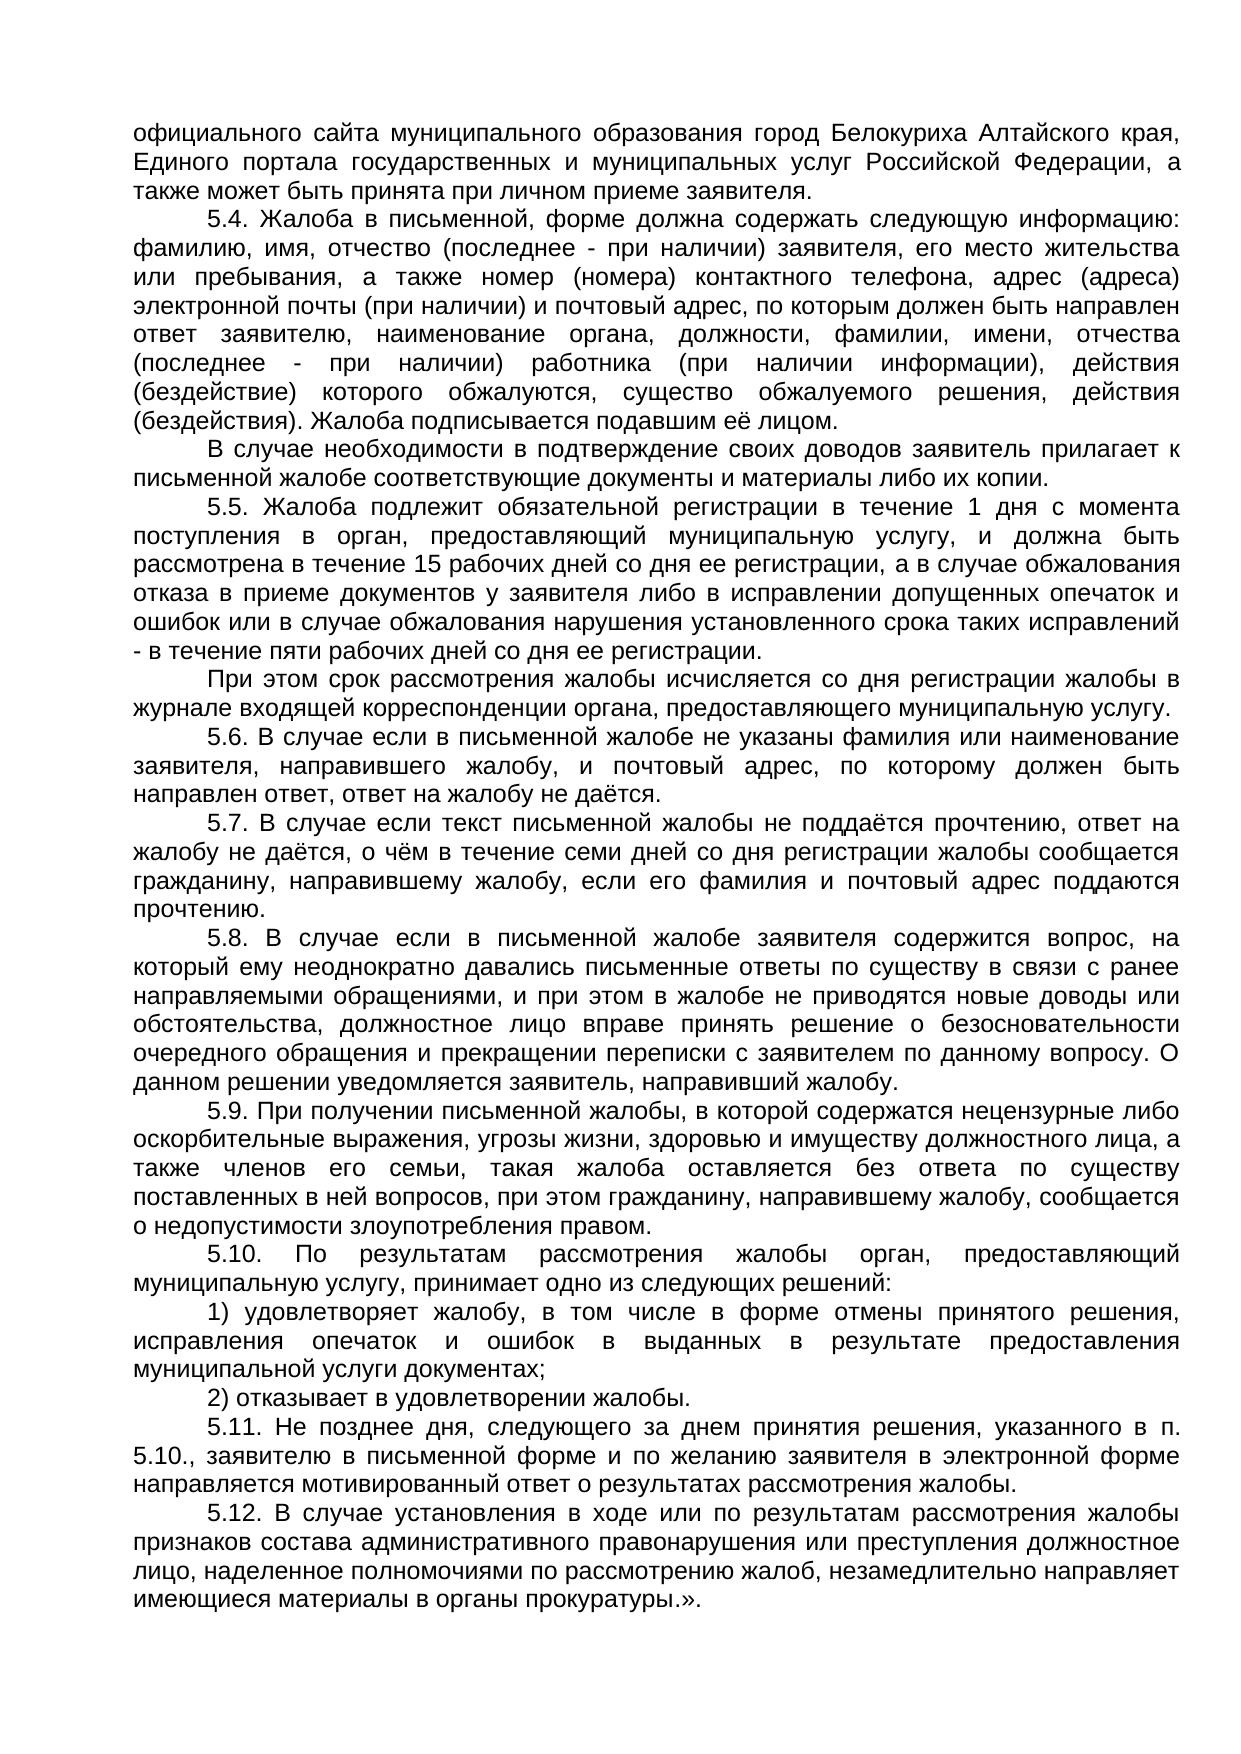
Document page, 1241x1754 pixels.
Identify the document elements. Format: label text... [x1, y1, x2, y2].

text 5.12. В случае установления в ходе или по результатам рассмотрения жалобы признаков состава административного правонарушения или преступления должностное лицо, наделенное полномочиями по рассмотрению жалоб, незамедлительно направляет имеющиеся материалы в органы прокуратуры.». [133, 1498, 1181, 1613]
text 5.11. Не позднее дня, следующего за днем принятия решения, указанного в п. 5.10., заявителю в письменной форме и по желанию заявителя в электронной форме направляется мотивированный ответ о результатах рассмотрения жалобы. [133, 1412, 1181, 1498]
text 5.9. При получении письменной жалобы, в которой содержатся нецензурные либо оскорбительные выражения, угрозы жизни, здоровью и имуществу должностного лица, а также членов его семьи, такая жалоба оставляется без ответа по существу поставленных в ней вопросов, при этом гражданину, направившему жалобу, сообщается о недопустимости злоупотребления правом. [133, 1096, 1181, 1239]
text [133, 118, 1181, 204]
text При этом срок рассмотрения жалобы исчисляется со дня регистрации жалобы в журнале входящей корреспонденции органа, предоставляющего муниципальную услугу. [133, 664, 1181, 722]
text 5.4. Жалоба в письменной, форме должна содержать следующую информацию: фамилию, имя, отчество (последнее - при наличии) заявителя, его место жительства или пребывания, а также номер (номера) контактного телефона, адрес (адреса) электронной почты (при наличии) и почтовый адрес, по которым должен быть направлен ответ заявителю, наименование органа, должности, фамилии, имени, отчества (последнее - при наличии) работника (при наличии информации), действия (бездействие) которого обжалуются, существо обжалуемого решения, действия (бездействия). Жалоба подписывается подавшим её лицом. [133, 204, 1181, 434]
text 5.10. По результатам рассмотрения жалобы орган, предоставляющий муниципальную услугу, принимает одно из следующих решений: [133, 1239, 1181, 1297]
text 5.5. Жалоба подлежит обязательной регистрации в течение 1 дня с момента поступления в орган, предоставляющий муниципальную услугу, и должна быть рассмотрена в течение 15 рабочих дней со дня ее регистрации, а в случае обжалования отказа в приеме документов у заявителя либо в исправлении допущенных опечаток и ошибок или в случае обжалования нарушения установленного срока таких исправлений - в течение пяти рабочих дней со дня ее регистрации. [133, 492, 1181, 664]
text 1) удовлетворяет жалобу, в том числе в форме отмены принятого решения, исправления опечаток и ошибок в выданных в результате предоставления муниципальной услуги документах; [133, 1297, 1181, 1383]
text 5.7. В случае если текст письменной жалобы не поддаётся прочтению, ответ на жалобу не даётся, о чём в течение семи дней со дня регистрации жалобы сообщается гражданину, направившему жалобу, если его фамилия и почтовый адрес поддаются прочтению. [133, 808, 1181, 923]
text 5.6. В случае если в письменной жалобе не указаны фамилия или наименование заявителя, направившего жалобу, и почтовый адрес, по которому должен быть направлен ответ, ответ на жалобу не даётся. [133, 722, 1181, 808]
text 2) отказывает в удовлетворении жалобы. [133, 1383, 1181, 1412]
text В случае необходимости в подтверждение своих доводов заявитель прилагает к письменной жалобе соответствующие документы и материалы либо их копии. [133, 434, 1181, 492]
text 5.8. В случае если в письменной жалобе заявителя содержится вопрос, на который ему неоднократно давались письменные ответы по существу в связи с ранее направляемыми обращениями, и при этом в жалобе не приводятся новые доводы или обстоятельства, должностное лицо вправе принять решение о безосновательности очередного обращения и прекращении переписки с заявителем по данному вопросу. О данном решении уведомляется заявитель, направивший жалобу. [133, 923, 1181, 1096]
